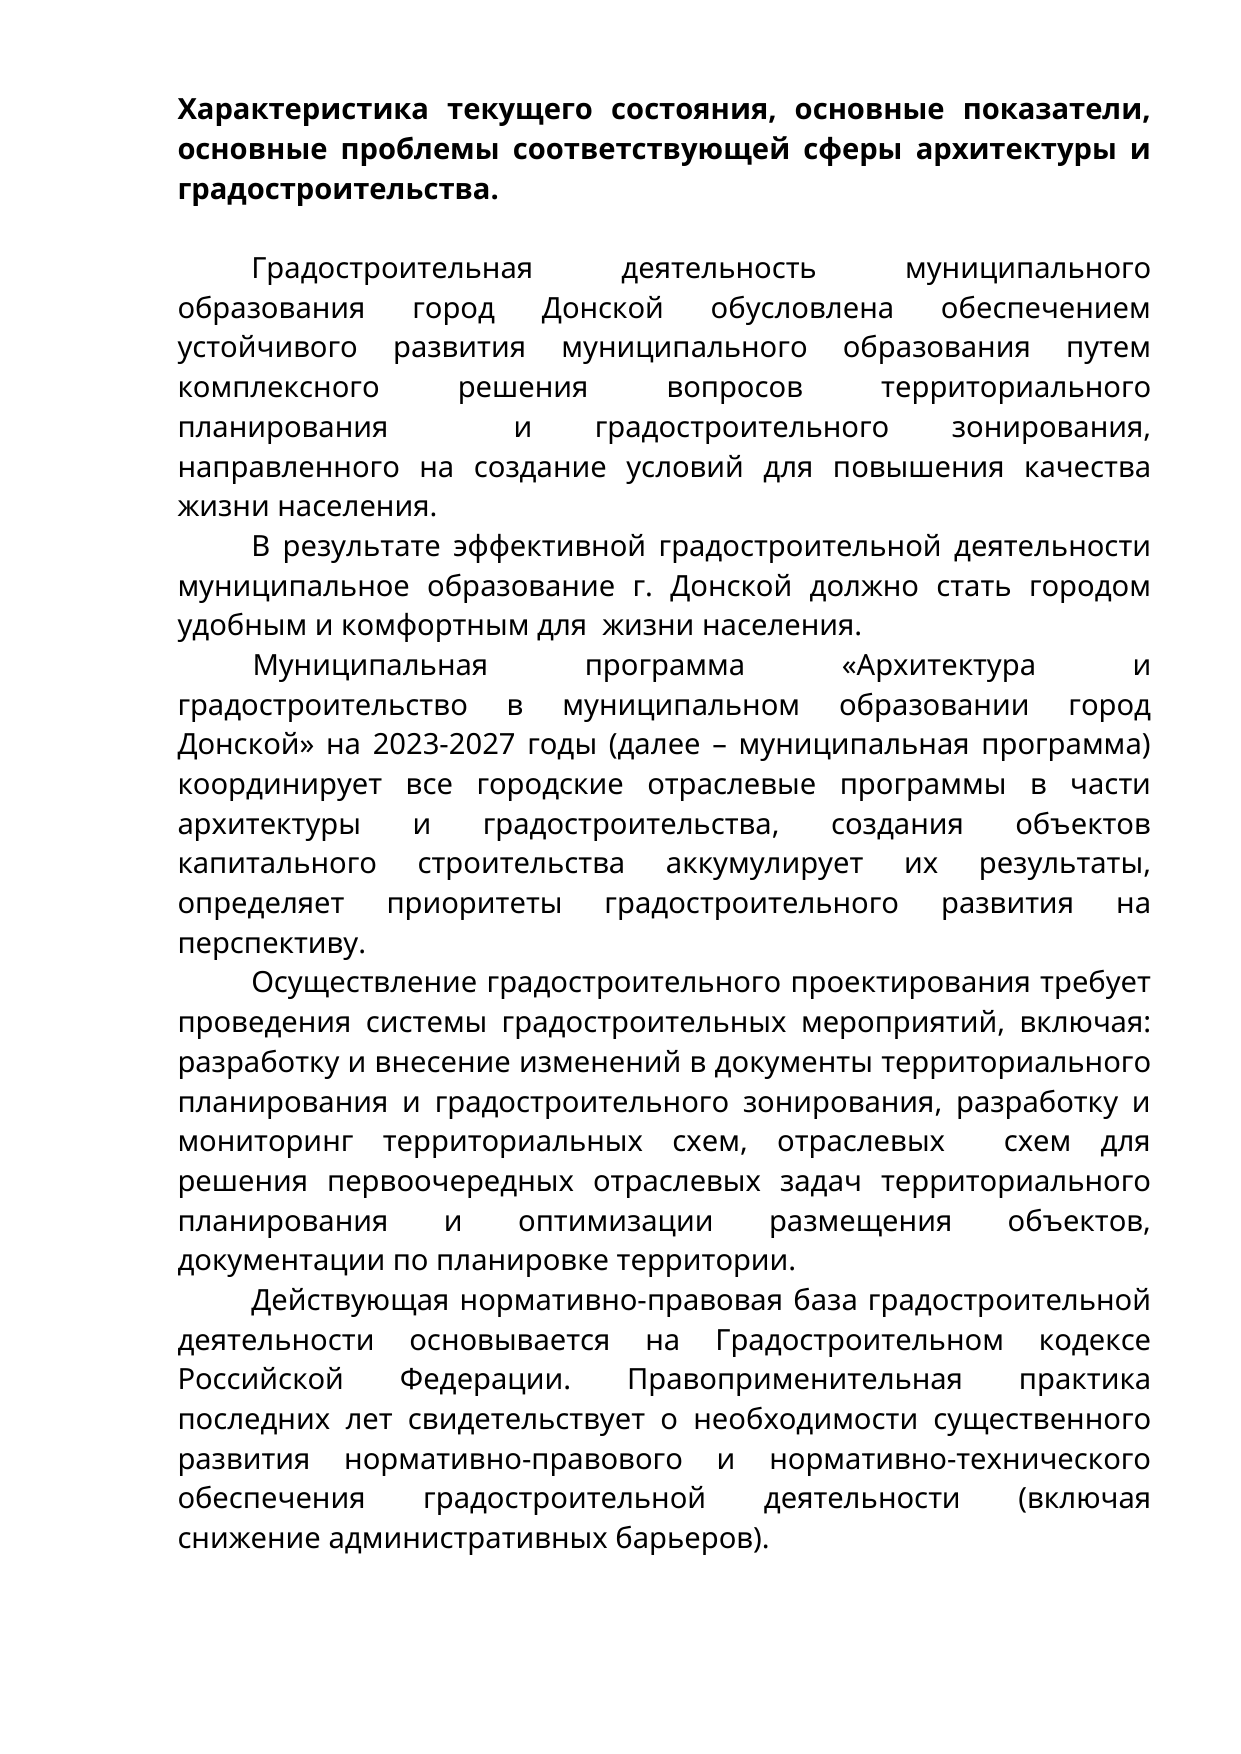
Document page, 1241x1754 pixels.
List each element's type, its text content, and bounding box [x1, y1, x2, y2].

text Характеристика текущего состояния, основные показатели, основные проблемы соответствующей сферы архитектуры и градостроительства. [177, 89, 1152, 208]
text Действующая нормативно-правовая база градостроительной деятельности основывается на Градостроительном кодексе Российской Федерации. Правоприменительная практика последних лет свидетельствует о необходимости существенного развития нормативно-правового и нормативно-технического обеспечения градостроительной деятельности (включая снижение административных барьеров). [177, 1279, 1152, 1557]
text Градостроительная деятельность муниципального образования город Донской обусловлена обеспечением устойчивого развития муниципального образования путем комплексного решения вопросов территориального планирования и градостроительного зонирования, направленного на создание условий для повышения качества жизни населения. [177, 247, 1152, 525]
text В результате эффективной градостроительной деятельности муниципальное образование г. Донской должно стать городом удобным и комфортным для жизни населения. [177, 525, 1152, 644]
text Осуществление градостроительного проектирования требует проведения системы градостроительных мероприятий, включая: разработку и внесение изменений в документы территориального планирования и градостроительного зонирования, разработку и мониторинг территориальных схем, отраслевых схем для решения первоочередных отраслевых задач территориального планирования и оптимизации размещения объектов, документации по планировке территории. [177, 962, 1152, 1279]
text Муниципальная программа «Архитектура и градостроительство в муниципальном образовании город Донской» на 2023-2027 годы (далее – муниципальная программа) координирует все городские отраслевые программы в части архитектуры и градостроительства, создания объектов капитального строительства аккумулирует их результаты, определяет приоритеты градостроительного развития на перспективу. [177, 644, 1152, 962]
